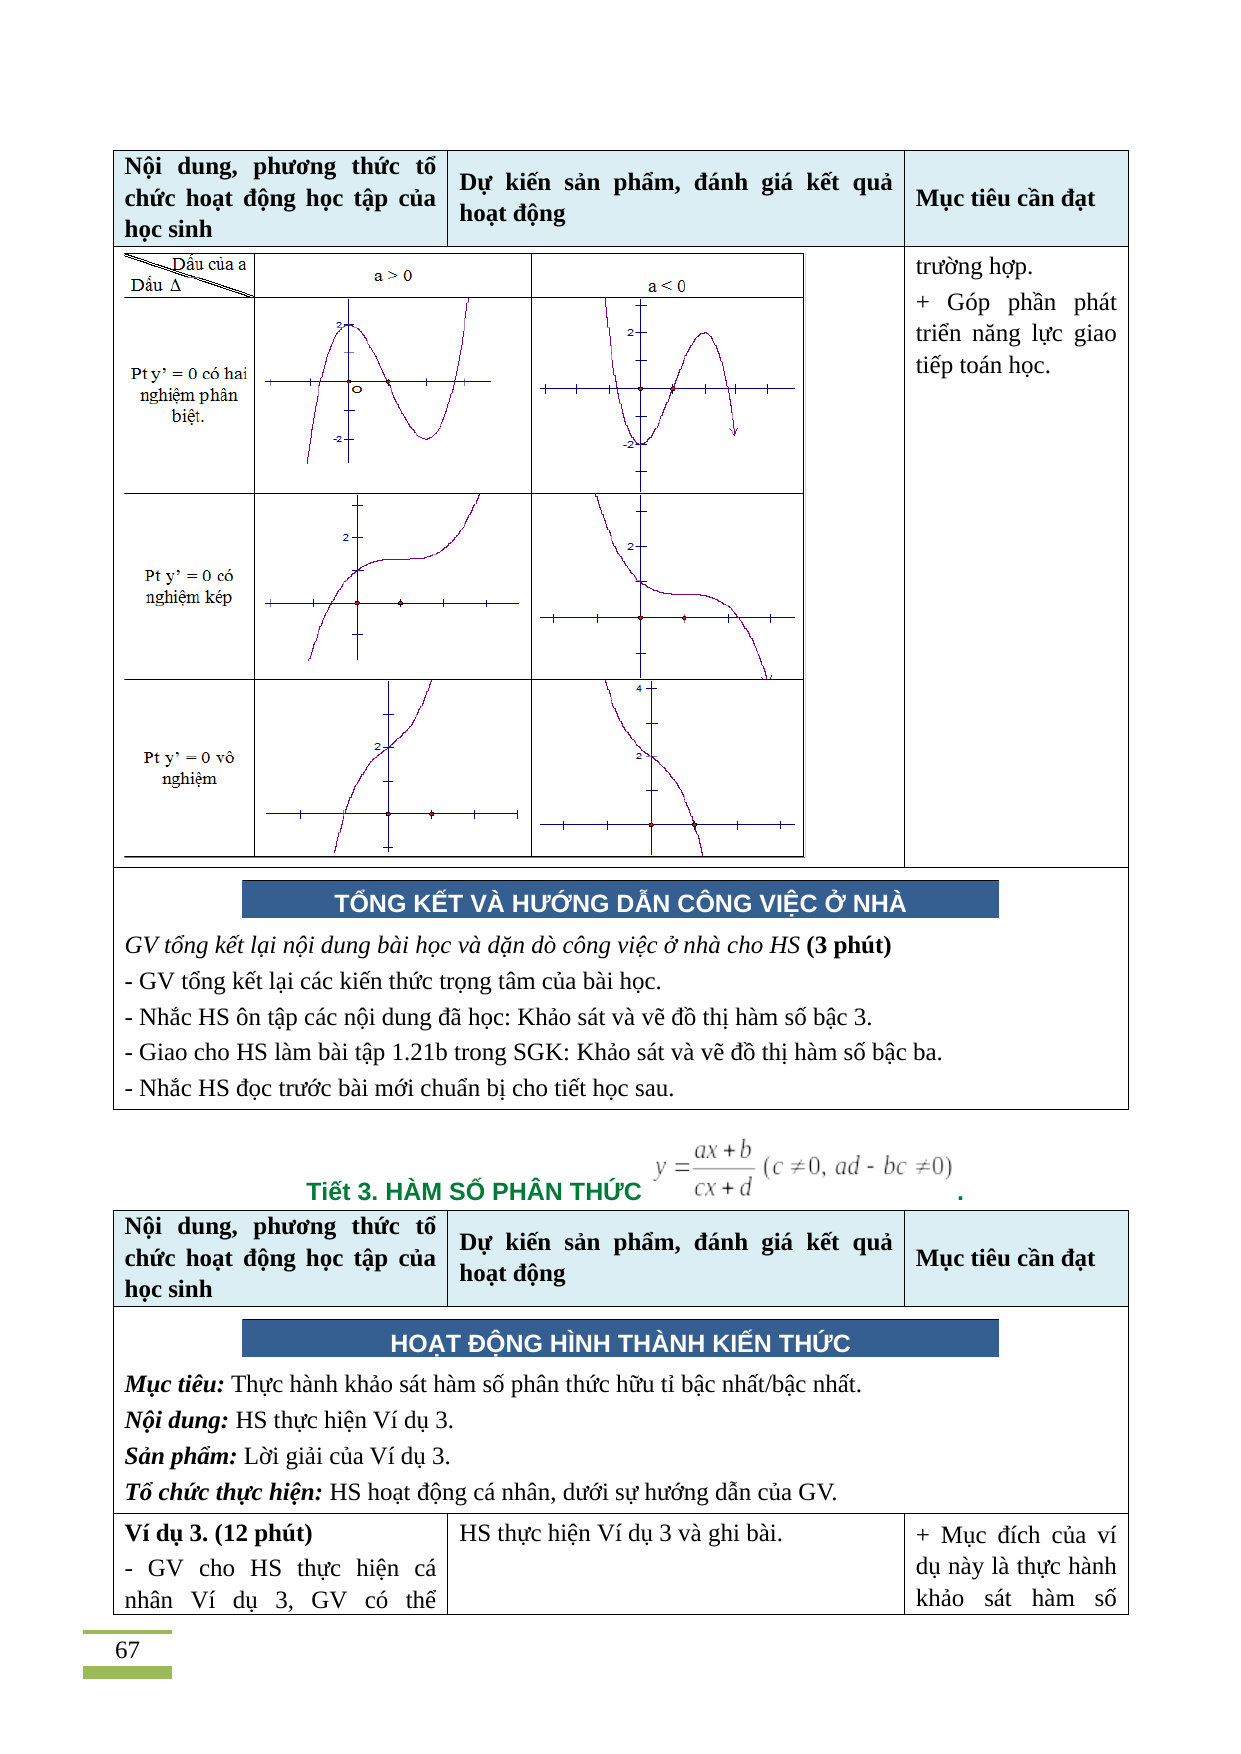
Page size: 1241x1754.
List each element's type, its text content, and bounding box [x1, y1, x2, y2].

table_header Nội dung, phương thức tổ chức hoạt động học tập của học sinh [114, 151, 447, 246]
table_cell HOẠT ĐỘNG HÌNH THÀNH KIẾN THỨC Mục tiêu: Thực hành khảo sát hàm số phân thức hữu tỉ bậc nhất/bậc nhất. Nội dung: HS thực hiện Ví dụ 3. Sản phẩm: Lời giải của Ví dụ 3. Tổ chức thực hiện: HS hoạt động cá nhân, dưới sự hướng dẫn của GV. [114, 1307, 1128, 1512]
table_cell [114, 1514, 447, 1614]
table_header Nội dung, phương thức tổ chức hoạt động học tập của học sinh [114, 1211, 447, 1306]
table_header Dự kiến sản phẩm, đánh giá kết quả hoạt động [448, 151, 904, 246]
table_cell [905, 247, 1128, 867]
table_header Dự kiến sản phẩm, đánh giá kết quả hoạt động [448, 1211, 904, 1306]
table_cell TỔNG KẾT VÀ HƯỚNG DẪN CÔNG VIỆC Ở NHÀ GV tổng kết lại nội dung bài học và dặn dò công việc ở nhà cho HS (3 phút) - GV tổng kết lại các kiến thức trọng tâm của bài học. - Nhắc HS ôn tập các nội dung đã học: Khảo sát và vẽ đồ thị hàm số bậc 3. - Giao cho HS làm bài tập 1.21b trong SGK: Khảo sát và vẽ đồ thị hàm số bậc ba. - Nhắc HS đọc trước bài mới chuẩn bị cho tiết học sau. [114, 868, 1128, 1109]
table_header Mục tiêu cần đạt [905, 1211, 1128, 1306]
table_cell HS thực hiện Ví dụ 3 và ghi bài. [448, 1514, 904, 1614]
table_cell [114, 247, 904, 867]
picture [124, 253, 806, 858]
table_header Mục tiêu cần đạt [905, 151, 1128, 246]
subtitle Tiết 3. HÀM SỐ PHÂN THỨC . [142, 1135, 1128, 1206]
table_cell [905, 1514, 1128, 1614]
